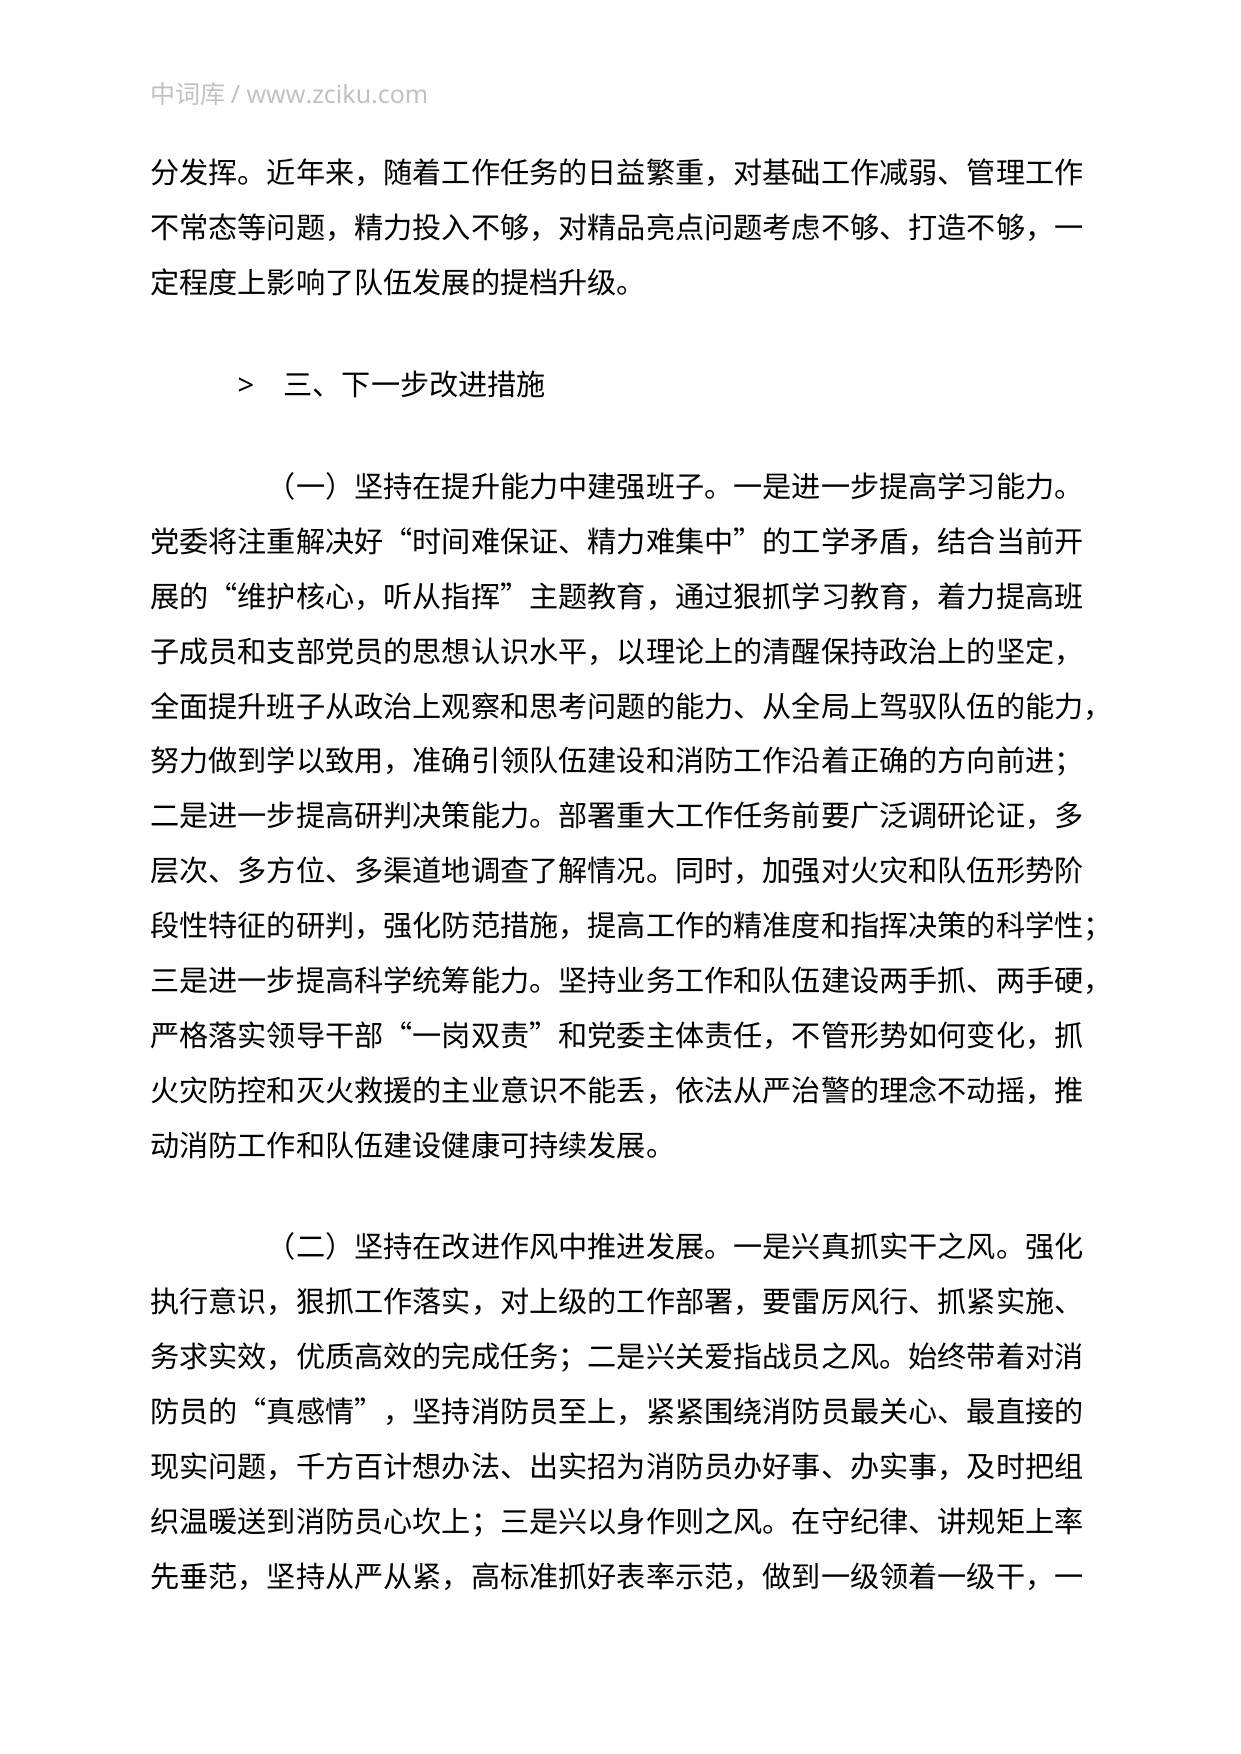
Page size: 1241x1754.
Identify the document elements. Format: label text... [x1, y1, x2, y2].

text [150, 150, 1090, 302]
text （一）坚持在提升能力中建强班子。一是进一步提高学习能力。党委将注重解决好“时间难保证、精力难集中”的工学矛盾，结合当前开展的“维护核心，听从指挥”主题教育，通过狠抓学习教育，着力提高班子成员和支部党员的思想认识水平，以理论上的清醒保持政治上的坚定，全面提升班子从政治上观察和思考问题的能力、从全局上驾驭队伍的能力，努力做到学以致用，准确引领队伍建设和消防工作沿着正确的方向前进；二是进一步提高研判决策能力。部署重大工作任务前要广泛调研论证，多层次、多方位、多渠道地调查了解情况。同时，加强对火灾和队伍形势阶段性特征的研判，强化防范措施，提高工作的精准度和指挥决策的科学性；三是进一步提高科学统筹能力。坚持业务工作和队伍建设两手抓、两手硬，严格落实领导干部“一岗双责”和党委主体责任，不管形势如何变化，抓火灾防控和灭火救援的主业意识不能丢，依法从严治警的理念不动摇，推动消防工作和队伍建设健康可持续发展。 [150, 463, 1090, 1164]
text > 三、下一步改进措施 [150, 362, 1090, 404]
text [150, 1224, 1090, 1596]
